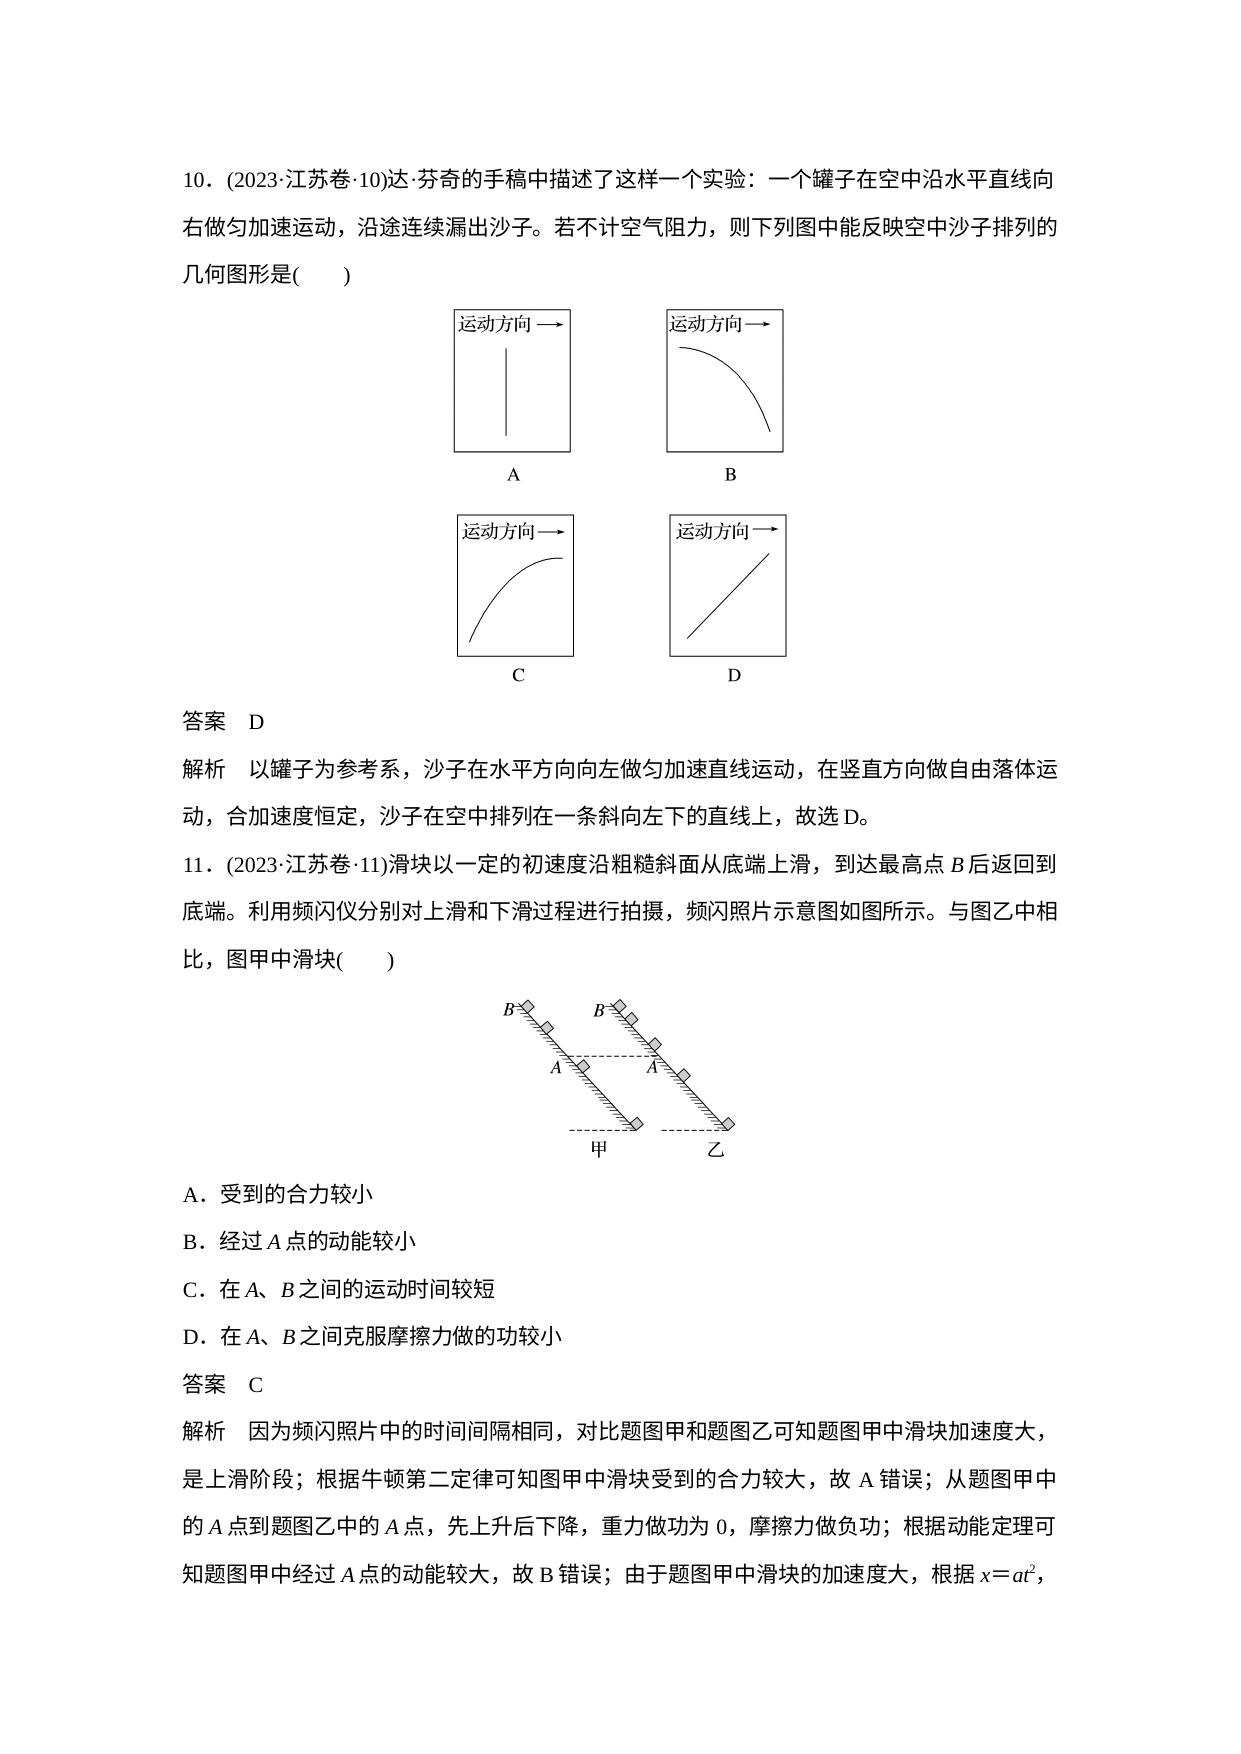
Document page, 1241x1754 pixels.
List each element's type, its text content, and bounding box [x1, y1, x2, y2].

text C．在A、B之间的运动时间较短 [183, 1272, 1058, 1303]
picture [487, 988, 753, 1162]
text B．经过A点的动能较小 [183, 1224, 1058, 1256]
text 解析 以罐子为参考系，沙子在水平方向向左做匀加速直线运动，在竖直方向做自由落体运动，合加速度恒定，沙子在空中排列在一条斜向左下的直线上，故选D。 [183, 752, 1058, 831]
text 10．(2023·江苏卷·10)达·芬奇的手稿中描述了这样一个实验：一个罐子在空中沿水平直线向右做匀加速运动，沿途连续漏出沙子。若不计空气阻力，则下列图中能反映空中沙子排列的几何图形是( ) [183, 162, 1058, 289]
text D．在A、B之间克服摩擦力做的功较小 [183, 1319, 1058, 1351]
text 答案 D [183, 704, 1058, 736]
text 11．(2023·江苏卷·11)滑块以一定的初速度沿粗糙斜面从底端上滑，到达最高点B后返回到底端。利用频闪仪分别对上滑和下滑过程进行拍摄，频闪照片示意图如图所示。与图乙中相比，图甲中滑块( ) [183, 847, 1058, 973]
picture [443, 502, 798, 689]
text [183, 1414, 1058, 1588]
text A．受到的合力较小 [183, 1177, 1058, 1208]
picture [445, 304, 795, 488]
text 答案 C [183, 1367, 1058, 1398]
